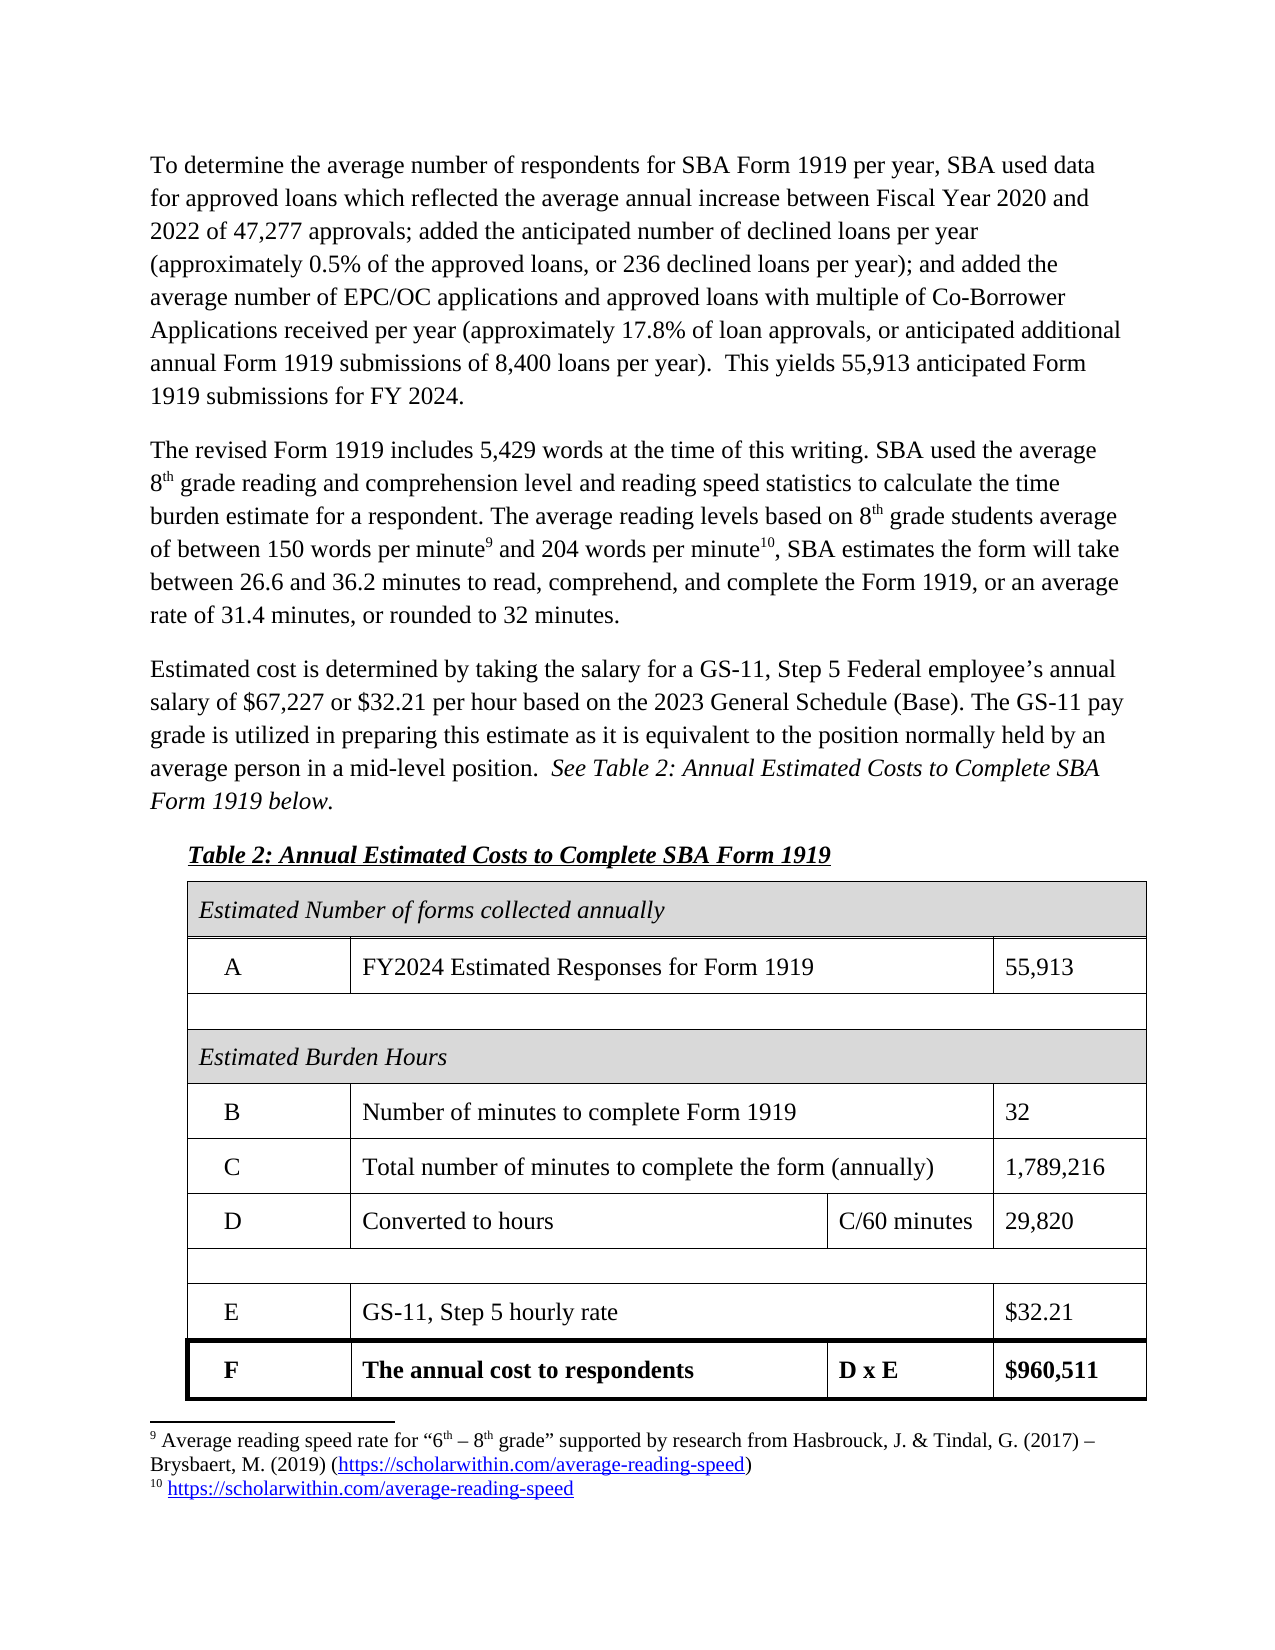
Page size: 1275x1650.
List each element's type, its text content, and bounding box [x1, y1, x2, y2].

table_cell B [188, 1084, 350, 1138]
table_cell 1,789,216 [994, 1139, 1146, 1193]
table_cell FY2024 Estimated Responses for Form 1919 [351, 939, 993, 993]
table_cell Estimated Burden Hours [188, 1030, 1146, 1083]
table_cell 29,820 [994, 1194, 1146, 1248]
table_cell D [188, 1194, 350, 1248]
text Estimated cost is determined by taking the salary for a GS-11, Step 5 Federal employee’s annual salary of $67,227 or $32.21 per hour based on the 2023 General Schedule (Base). The GS-11 pay grade is utilized in preparing this estimate as it is equivalent to the position normally held by an average person in a mid-level position. See Table 2: Annual Estimated Costs to Complete SBA Form 1919 below. [150, 654, 1125, 815]
table_cell [188, 1249, 1146, 1283]
table_cell [188, 994, 1146, 1028]
table_cell Number of minutes to complete Form 1919 [351, 1084, 993, 1138]
table_header Estimated Number of forms collected annually [188, 882, 1146, 936]
table_cell C/60 minutes [828, 1194, 993, 1248]
text The revised Form 1919 includes 5,429 words at the time of this writing. SBA used the average 8th grade reading and comprehension level and reading speed statistics to calculate the time burden estimate for a respondent. The average reading levels based on 8th grade students average of between 150 words per minute and 204 words per minute, SBA estimates the form will take between 26.6 and 36.2 minutes to read, comprehend, and complete the Form 1919, or an average rate of 31.4 minutes, or rounded to 32 minutes. [150, 435, 1125, 629]
subtitle Table 2: Annual Estimated Costs to Complete SBA Form 1919 [187, 840, 1125, 869]
table_cell $32.21 [994, 1284, 1146, 1338]
table_cell F [190, 1343, 351, 1396]
table_cell $960,511 [994, 1343, 1146, 1396]
table_cell E [188, 1284, 350, 1338]
table_cell Total number of minutes to complete the form (annually) [351, 1139, 993, 1193]
table_cell 55,913 [994, 939, 1146, 993]
text To determine the average number of respondents for SBA Form 1919 per year, SBA used data for approved loans which reflected the average annual increase between Fiscal Year 2020 and 2022 of 47,277 approvals; added the anticipated number of declined loans per year (approximately 0.5% of the approved loans, or 236 declined loans per year); and added the average number of EPC/OC applications and approved loans with multiple of Co-Borrower Applications received per year (approximately 17.8% of loan approvals, or anticipated additional annual Form 1919 submissions of 8,400 loans per year). This yields 55,913 anticipated Form 1919 submissions for FY 2024. [150, 150, 1125, 410]
table_cell D x E [828, 1343, 993, 1396]
table_cell GS-11, Step 5 hourly rate [351, 1284, 993, 1338]
table_cell 32 [994, 1084, 1146, 1138]
table_cell The annual cost to respondents [352, 1343, 827, 1396]
table_cell C [188, 1139, 350, 1193]
table_cell A [188, 939, 350, 993]
table_cell Converted to hours [351, 1194, 827, 1248]
